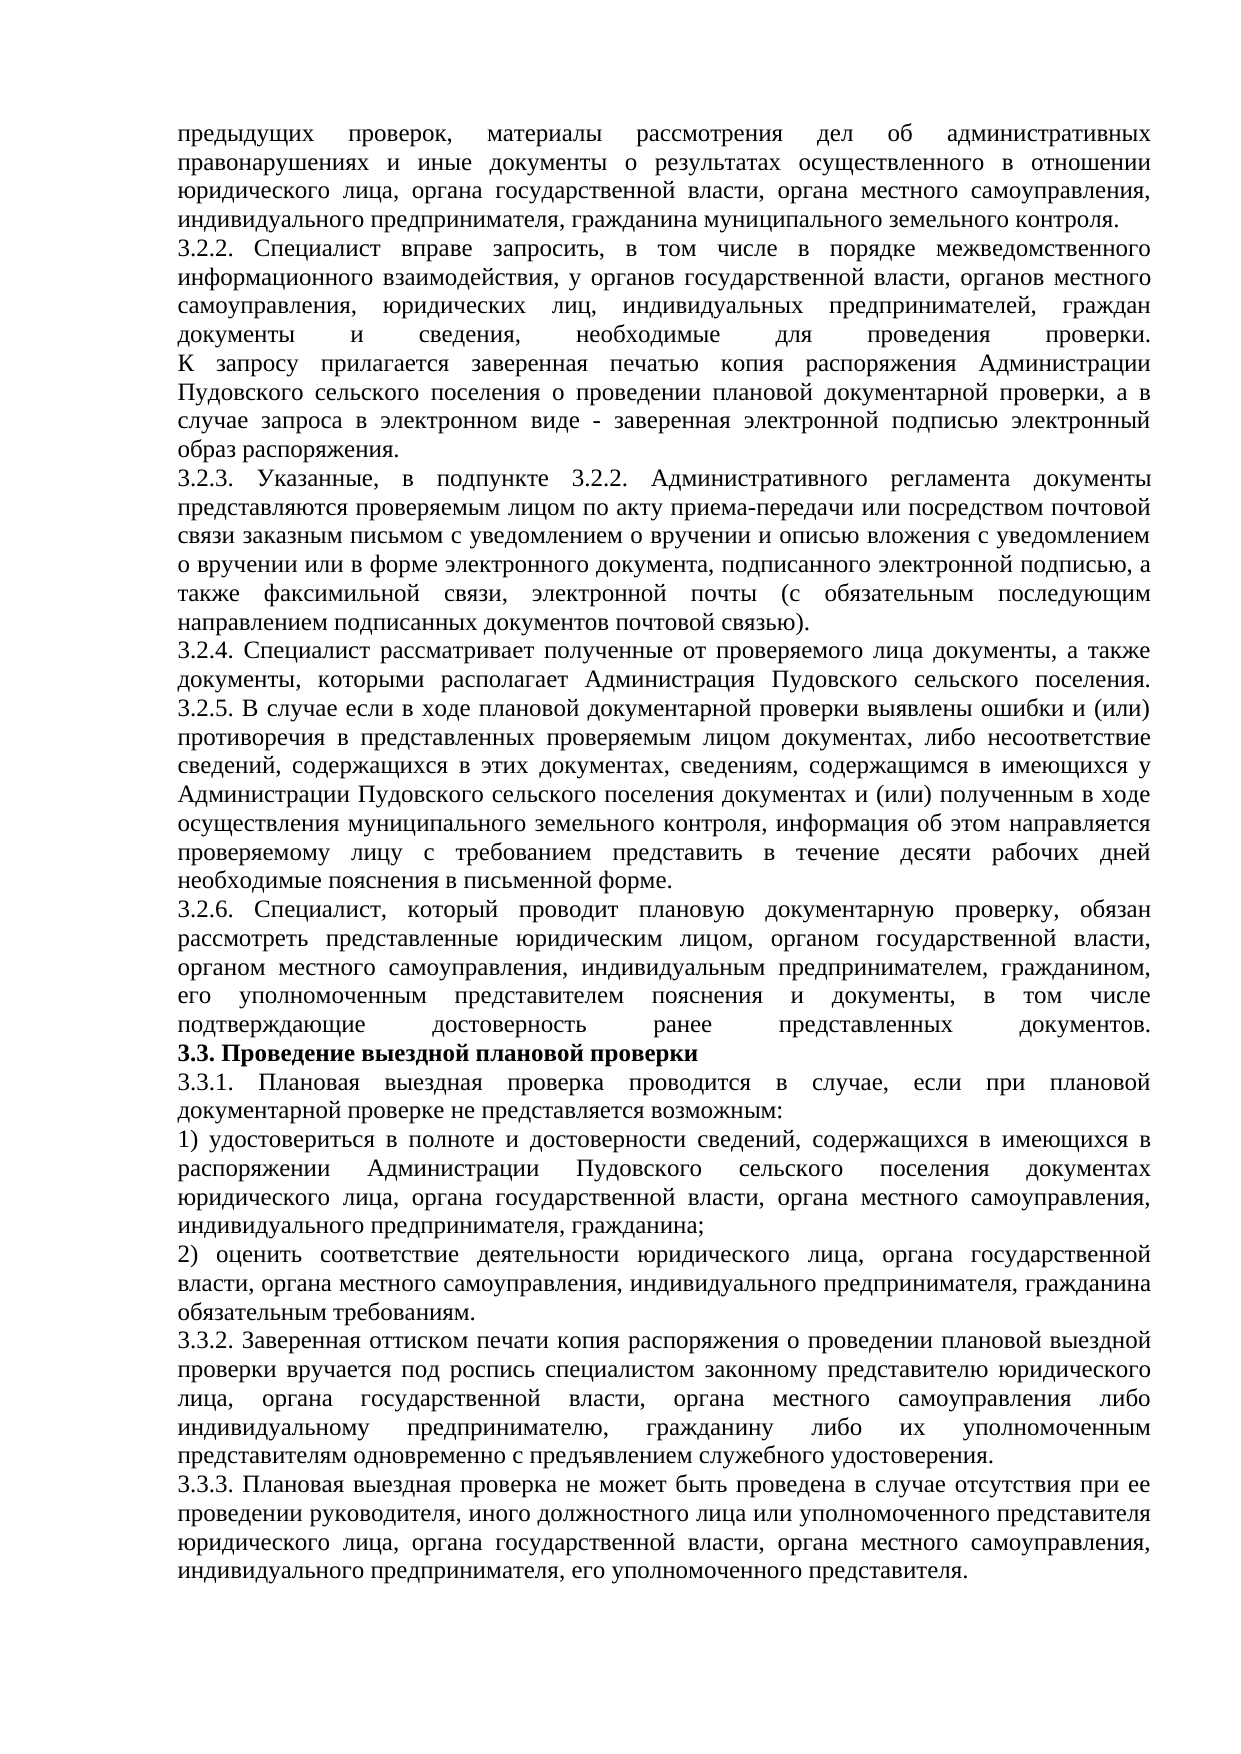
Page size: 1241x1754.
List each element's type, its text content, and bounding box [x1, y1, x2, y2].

text 3.2.3. Указанные, в подпункте 3.2.2. Административного регламента документы представляются проверяемым лицом по акту приема-передачи или посредством почтовой связи заказным письмом с уведомлением о вручении и описью вложения с уведомлением о вручении или в форме электронного документа, подписанного электронной подписью, а также факсимильной связи, электронной почты (с обязательным последующим направлением подписанных документов почтовой связью). [177, 463, 1152, 636]
text 1) удостовериться в полноте и достоверности сведений, содержащихся в имеющихся в распоряжении Администрации Пудовского сельского поселения документах юридического лица, органа государственной власти, органа местного самоуправления, индивидуального предпринимателя, гражданина; [177, 1124, 1152, 1239]
text 2) оценить соответствие деятельности юридического лица, органа государственной власти, органа местного самоуправления, индивидуального предпринимателя, гражданина обязательным требованиям. [177, 1239, 1152, 1326]
text 3.3.1. Плановая выездная проверка проводится в случае, если при плановой документарной проверке не представляется возможным: [177, 1067, 1152, 1124]
text 3.3.3. Плановая выездная проверка не может быть проведена в случае отсутствия при ее проведении руководителя, иного должностного лица или уполномоченного представителя юридического лица, органа государственной власти, органа местного самоуправления, индивидуального предпринимателя, его уполномоченного представителя. [177, 1469, 1152, 1584]
text 3.3.2. Заверенная оттиском печати копия распоряжения о проведении плановой выездной проверки вручается под роспись специалистом законному представителю юридического лица, органа государственной власти, органа местного самоуправления либо индивидуальному предпринимателю, гражданину либо их уполномоченным представителям одновременно с предъявлением служебного удостоверения. [177, 1326, 1152, 1469]
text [177, 118, 1152, 233]
text 3.2.4. Специалист рассматривает полученные от проверяемого лица документы, а также документы, которыми располагает Администрация Пудовского сельского поселения. 3.2.5. В случае если в ходе плановой документарной проверки выявлены ошибки и (или) противоречия в представленных проверяемым лицом документах, либо несоответствие сведений, содержащихся в этих документах, сведениям, содержащимся в имеющихся у Администрации Пудовского сельского поселения документах и (или) полученным в ходе осуществления муниципального земельного контроля, информация об этом направляется проверяемому лицу с требованием представить в течение десяти рабочих дней необходимые пояснения в письменной форме. [177, 636, 1152, 894]
text 3.2.2. Специалист вправе запросить, в том числе в порядке межведомственного информационного взаимодействия, у органов государственной власти, органов местного самоуправления, юридических лиц, индивидуальных предпринимателей, граждан документы и сведения, необходимые для проведения проверки. К запросу прилагается заверенная печатью копия распоряжения Администрации Пудовского сельского поселения о проведении плановой документарной проверки, а в случае запроса в электронном виде - заверенная электронной подписью электронный образ распоряжения. [177, 233, 1152, 463]
text 3.2.6. Специалист, который проводит плановую документарную проверку, обязан рассмотреть представленные юридическим лицом, органом государственной власти, органом местного самоуправления, индивидуальным предпринимателем, гражданином, его уполномоченным представителем пояснения и документы, в том числе подтверждающие достоверность ранее представленных документов. 3.3. Проведение выездной плановой проверки [177, 894, 1152, 1067]
